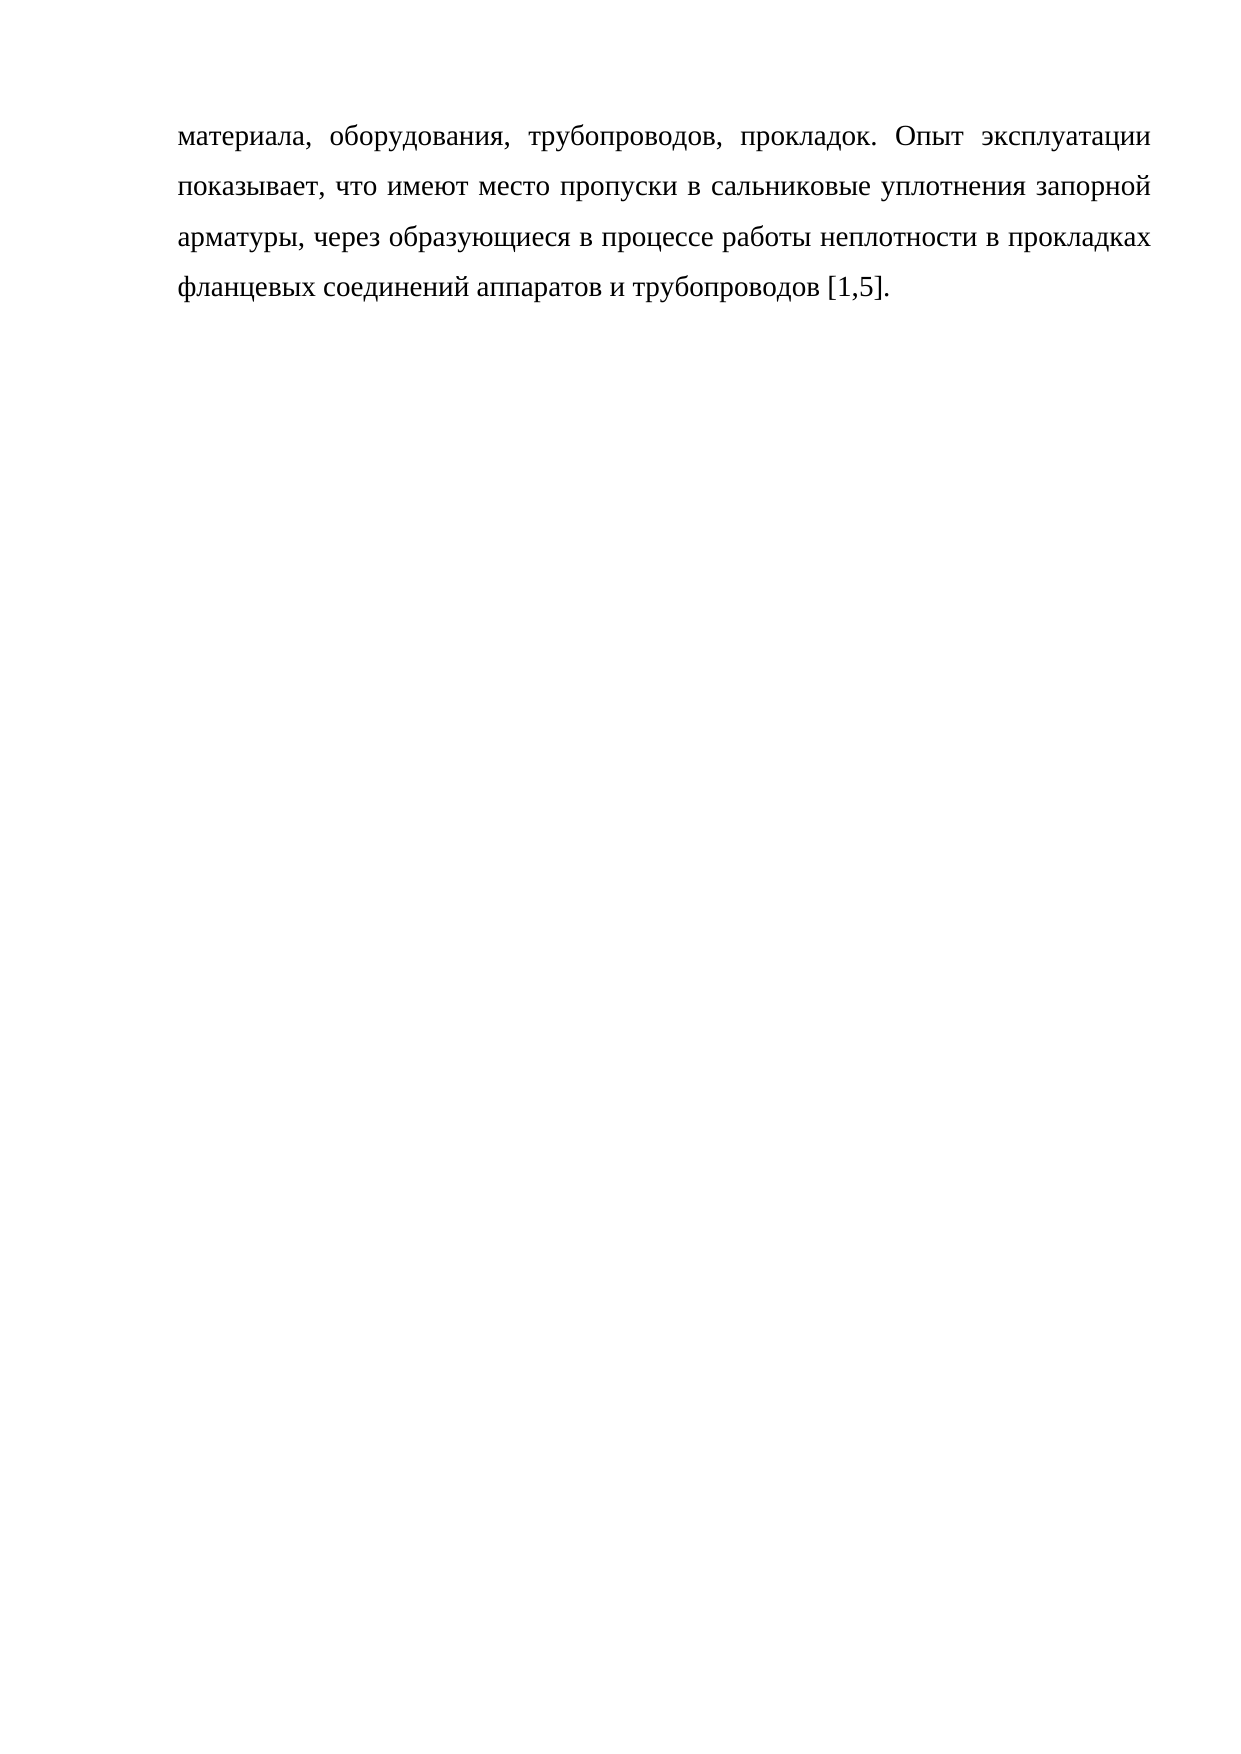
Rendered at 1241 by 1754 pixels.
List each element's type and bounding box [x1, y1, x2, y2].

text [177, 118, 1152, 303]
